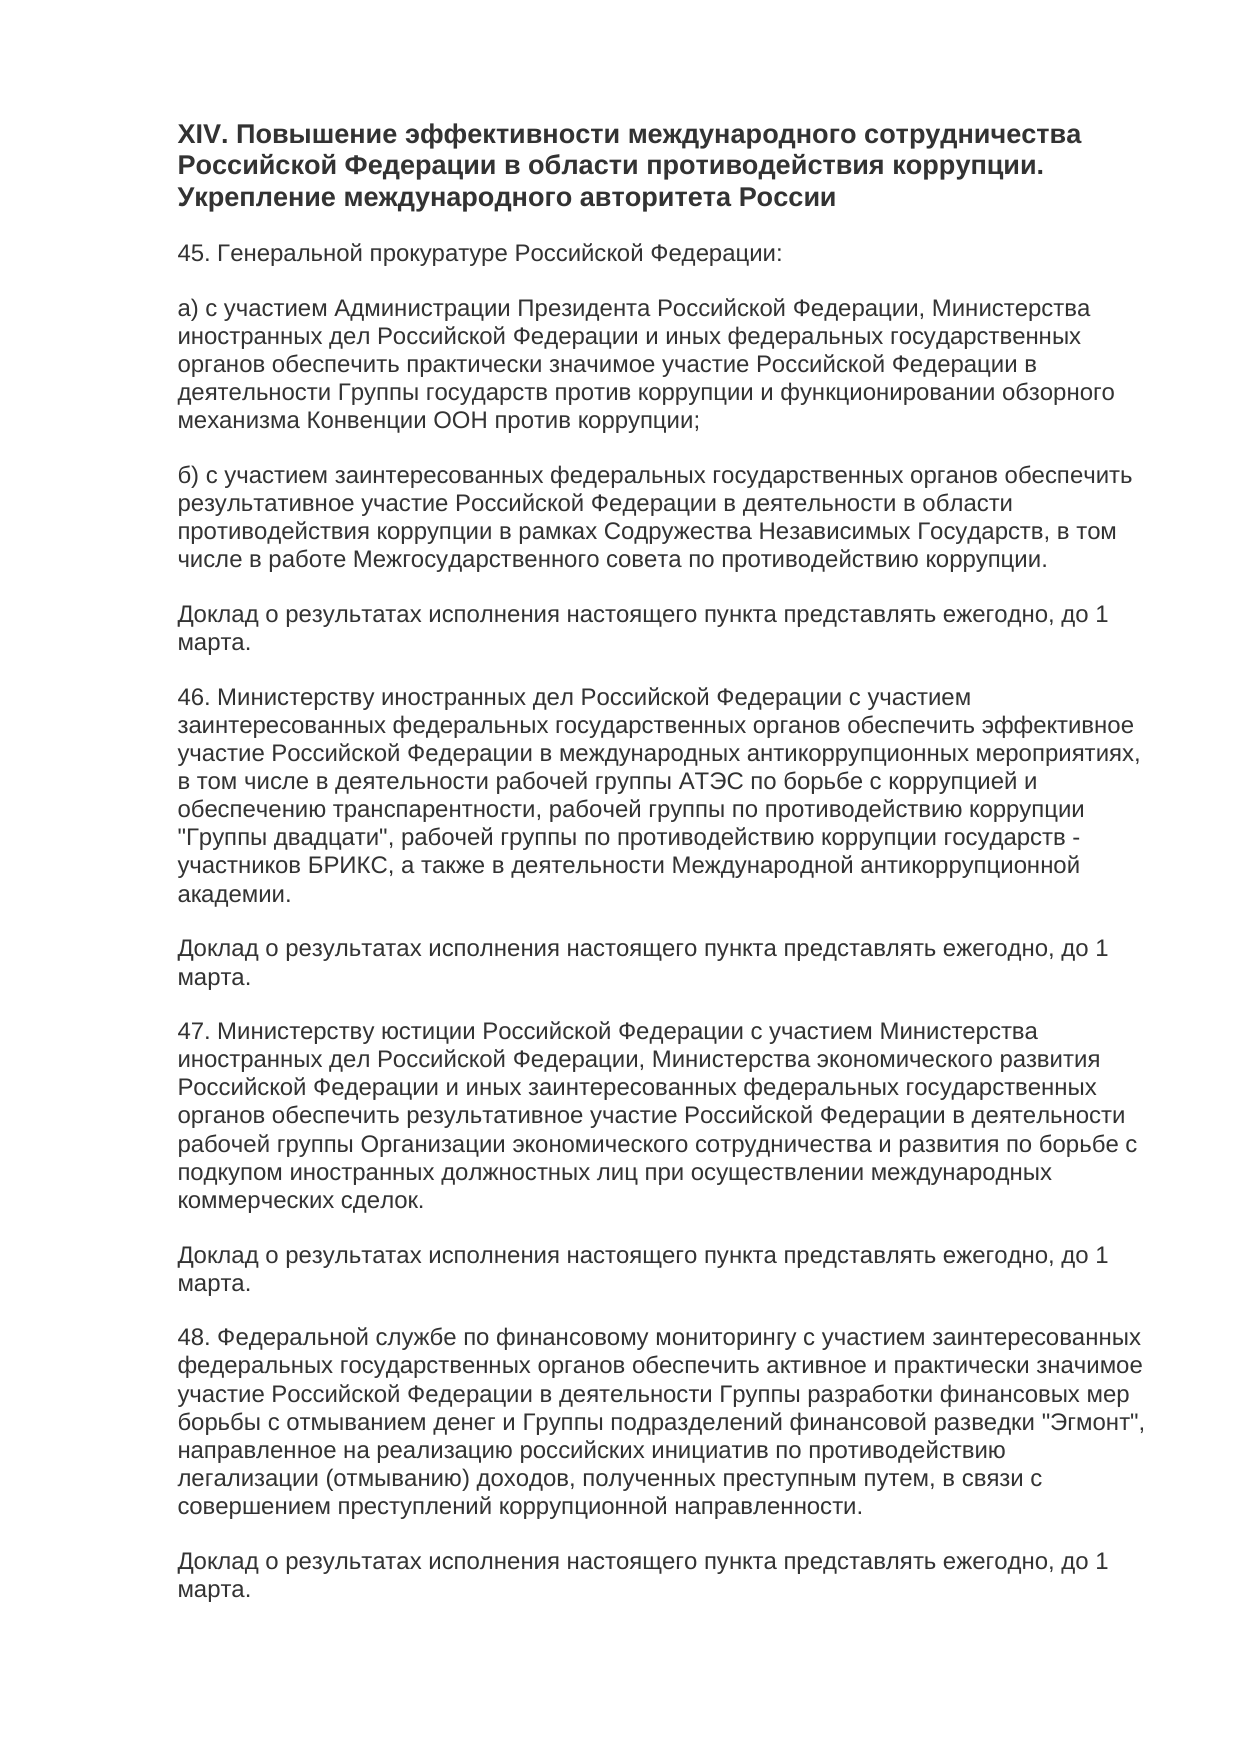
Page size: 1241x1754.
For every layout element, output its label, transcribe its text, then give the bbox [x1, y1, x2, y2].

text 46. Министерству иностранных дел Российской Федерации с участием заинтересованных федеральных государственных органов обеспечить эффективное участие Российской Федерации в международных антикоррупционных мероприятиях, в том числе в деятельности рабочей группы АТЭС по борьбе с коррупцией и обеспечению транспарентности, рабочей группы по противодействию коррупции "Группы двадцати", рабочей группы по противодействию коррупции государств - участников БРИКС, а также в деятельности Международной антикоррупционной академии. [177, 682, 1152, 907]
text Доклад о результатах исполнения настоящего пункта представлять ежегодно, до 1 марта. [177, 1240, 1152, 1296]
text а) с участием Администрации Президента Российской Федерации, Министерства иностранных дел Российской Федерации и иных федеральных государственных органов обеспечить практически значимое участие Российской Федерации в деятельности Группы государств против коррупции и функционировании обзорного механизма Конвенции ООН против коррупции; [177, 293, 1152, 434]
text XIV. Повышение эффективности международного сотрудничества Российской Федерации в области противодействия коррупции. Укрепление международного авторитета России [177, 118, 1152, 212]
text Доклад о результатах исполнения настоящего пункта представлять ежегодно, до 1 марта. [177, 934, 1152, 990]
text 48. Федеральной службе по финансовому мониторингу с участием заинтересованных федеральных государственных органов обеспечить активное и практически значимое участие Российской Федерации в деятельности Группы разработки финансовых мер борьбы с отмыванием денег и Группы подразделений финансовой разведки "Эгмонт", направленное на реализацию российских инициатив по противодействию легализации (отмыванию) доходов, полученных преступным путем, в связи с совершением преступлений коррупционной направленности. [177, 1323, 1152, 1520]
text Доклад о результатах исполнения настоящего пункта представлять ежегодно, до 1 марта. [177, 599, 1152, 656]
text Доклад о результатах исполнения настоящего пункта представлять ежегодно, до 1 марта. [177, 1546, 1152, 1602]
text 45. Генеральной прокуратуре Российской Федерации: [177, 238, 1152, 267]
text б) с участием заинтересованных федеральных государственных органов обеспечить результативное участие Российской Федерации в деятельности в области противодействия коррупции в рамках Содружества Независимых Государств, в том числе в работе Межгосударственного совета по противодействию коррупции. [177, 460, 1152, 573]
text 47. Министерству юстиции Российской Федерации с участием Министерства иностранных дел Российской Федерации, Министерства экономического развития Российской Федерации и иных заинтересованных федеральных государственных органов обеспечить результативное участие Российской Федерации в деятельности рабочей группы Организации экономического сотрудничества и развития по борьбе с подкупом иностранных должностных лиц при осуществлении международных коммерческих сделок. [177, 1017, 1152, 1213]
